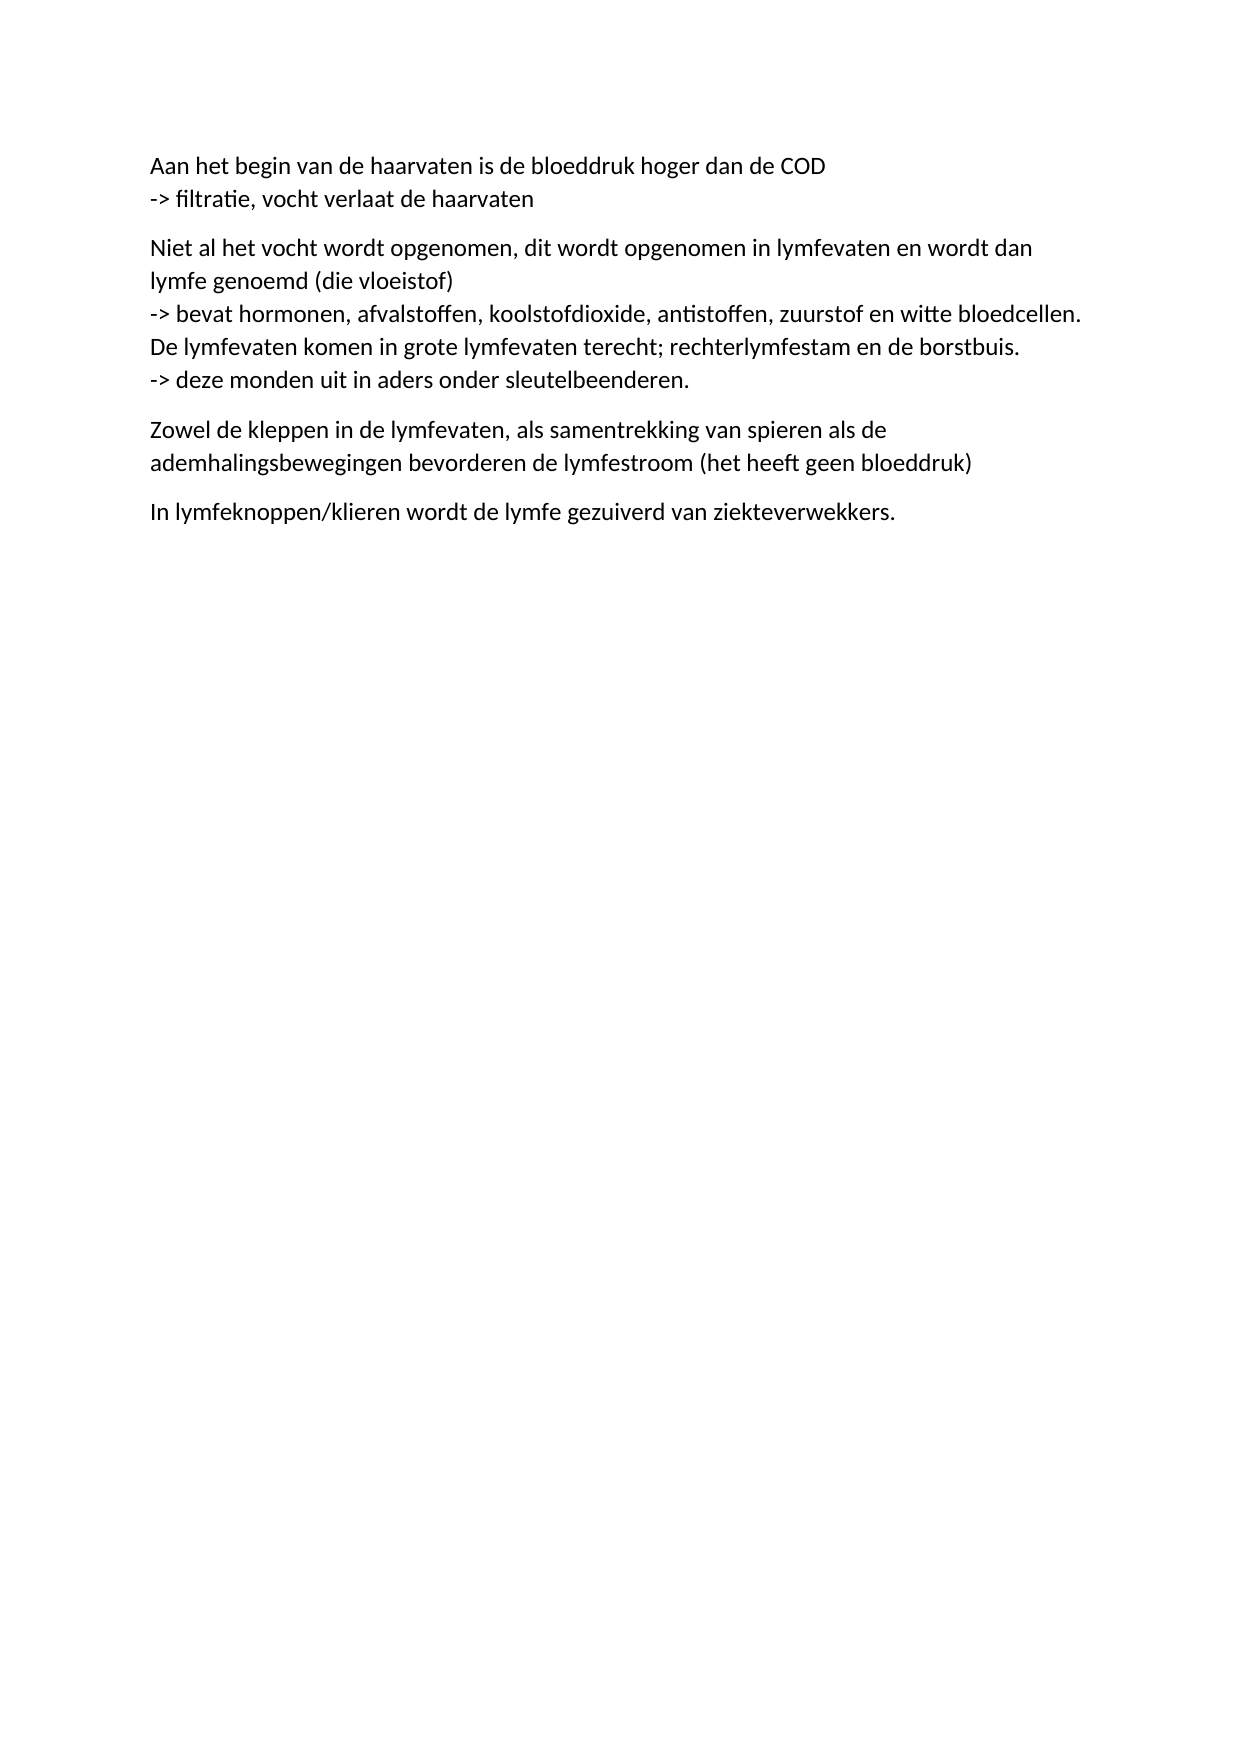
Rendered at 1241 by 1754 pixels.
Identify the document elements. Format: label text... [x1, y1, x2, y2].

text Zowel de kleppen in de lymfevaten, als samentrekking van spieren als de ademhalingsbewegingen bevorderen de lymfestroom (het heeft geen bloeddruk) [150, 414, 1090, 477]
text Niet al het vocht wordt opgenomen, dit wordt opgenomen in lymfevaten en wordt dan lymfe genoemd (die vloeistof) -> bevat hormonen, afvalstoffen, koolstofdioxide, antistoffen, zuurstof en witte bloedcellen. De lymfevaten komen in grote lymfevaten terecht; rechterlymfestam en de borstbuis. -> deze monden uit in aders onder sleutelbeenderen. [150, 232, 1090, 395]
text In lymfeknoppen/klieren wordt de lymfe gezuiverd van ziekteverwekkers. [150, 496, 1090, 527]
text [150, 150, 1090, 213]
